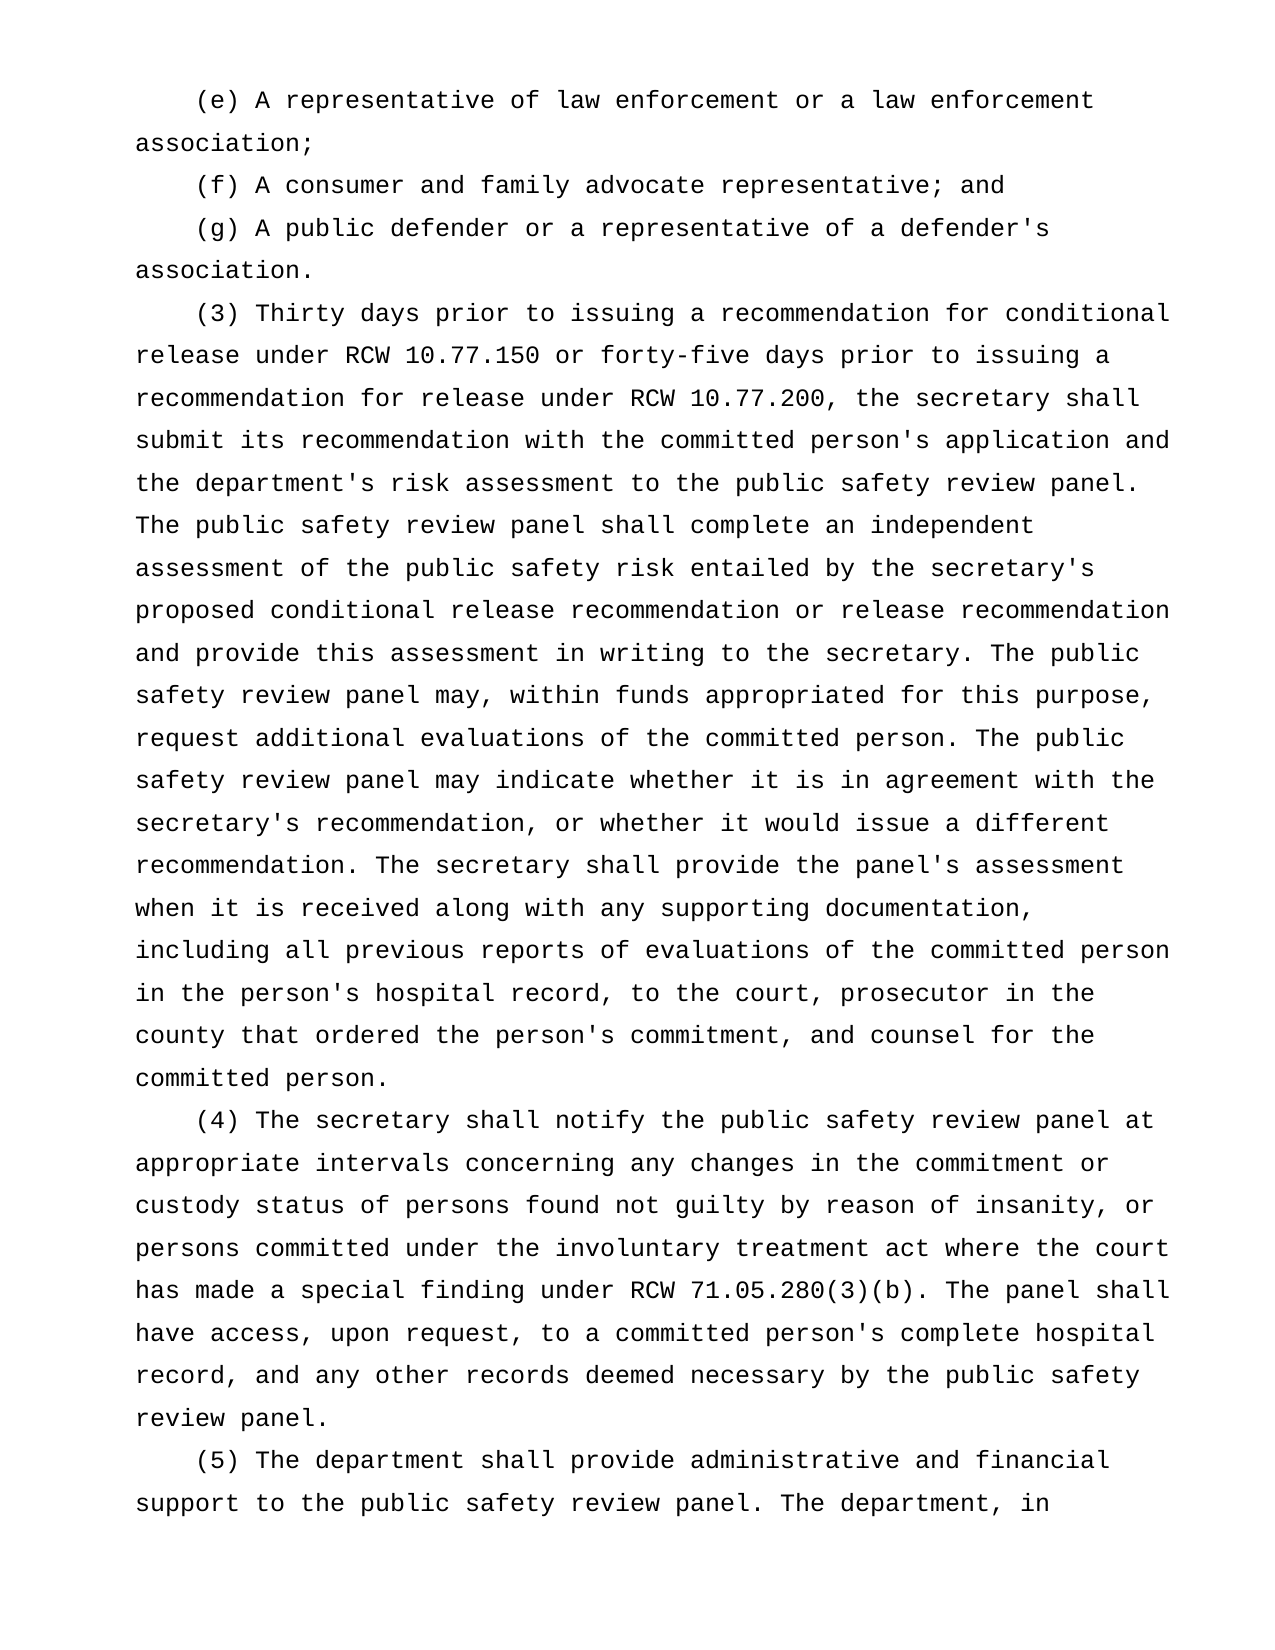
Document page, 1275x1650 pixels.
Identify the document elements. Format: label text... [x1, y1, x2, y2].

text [135, 1435, 1170, 1520]
text (f) A consumer and family advocate representative; and [135, 160, 1170, 202]
text (3) Thirty days prior to issuing a recommendation for conditional release under RCW 10.77.150 or forty-five days prior to issuing a recommendation for release under RCW 10.77.200, the secretary shall submit its recommendation with the committed person's application and the department's risk assessment to the public safety review panel. The public safety review panel shall complete an independent assessment of the public safety risk entailed by the secretary's proposed conditional release recommendation or release recommendation and provide this assessment in writing to the secretary. The public safety review panel may, within funds appropriated for this purpose, request additional evaluations of the committed person. The public safety review panel may indicate whether it is in agreement with the secretary's recommendation, or whether it would issue a different recommendation. The secretary shall provide the panel's assessment when it is received along with any supporting documentation, including all previous reports of evaluations of the committed person in the person's hospital record, to the court, prosecutor in the county that ordered the person's commitment, and counsel for the committed person. [135, 287, 1170, 1095]
text (4) The secretary shall notify the public safety review panel at appropriate intervals concerning any changes in the commitment or custody status of persons found not guilty by reason of insanity, or persons committed under the involuntary treatment act where the court has made a special finding under RCW 71.05.280(3)(b). The panel shall have access, upon request, to a committed person's complete hospital record, and any other records deemed necessary by the public safety review panel. [135, 1095, 1170, 1435]
text (g) A public defender or a representative of a defender's association. [135, 202, 1170, 287]
text (e) A representative of law enforcement or a law enforcement association; [135, 75, 1170, 160]
